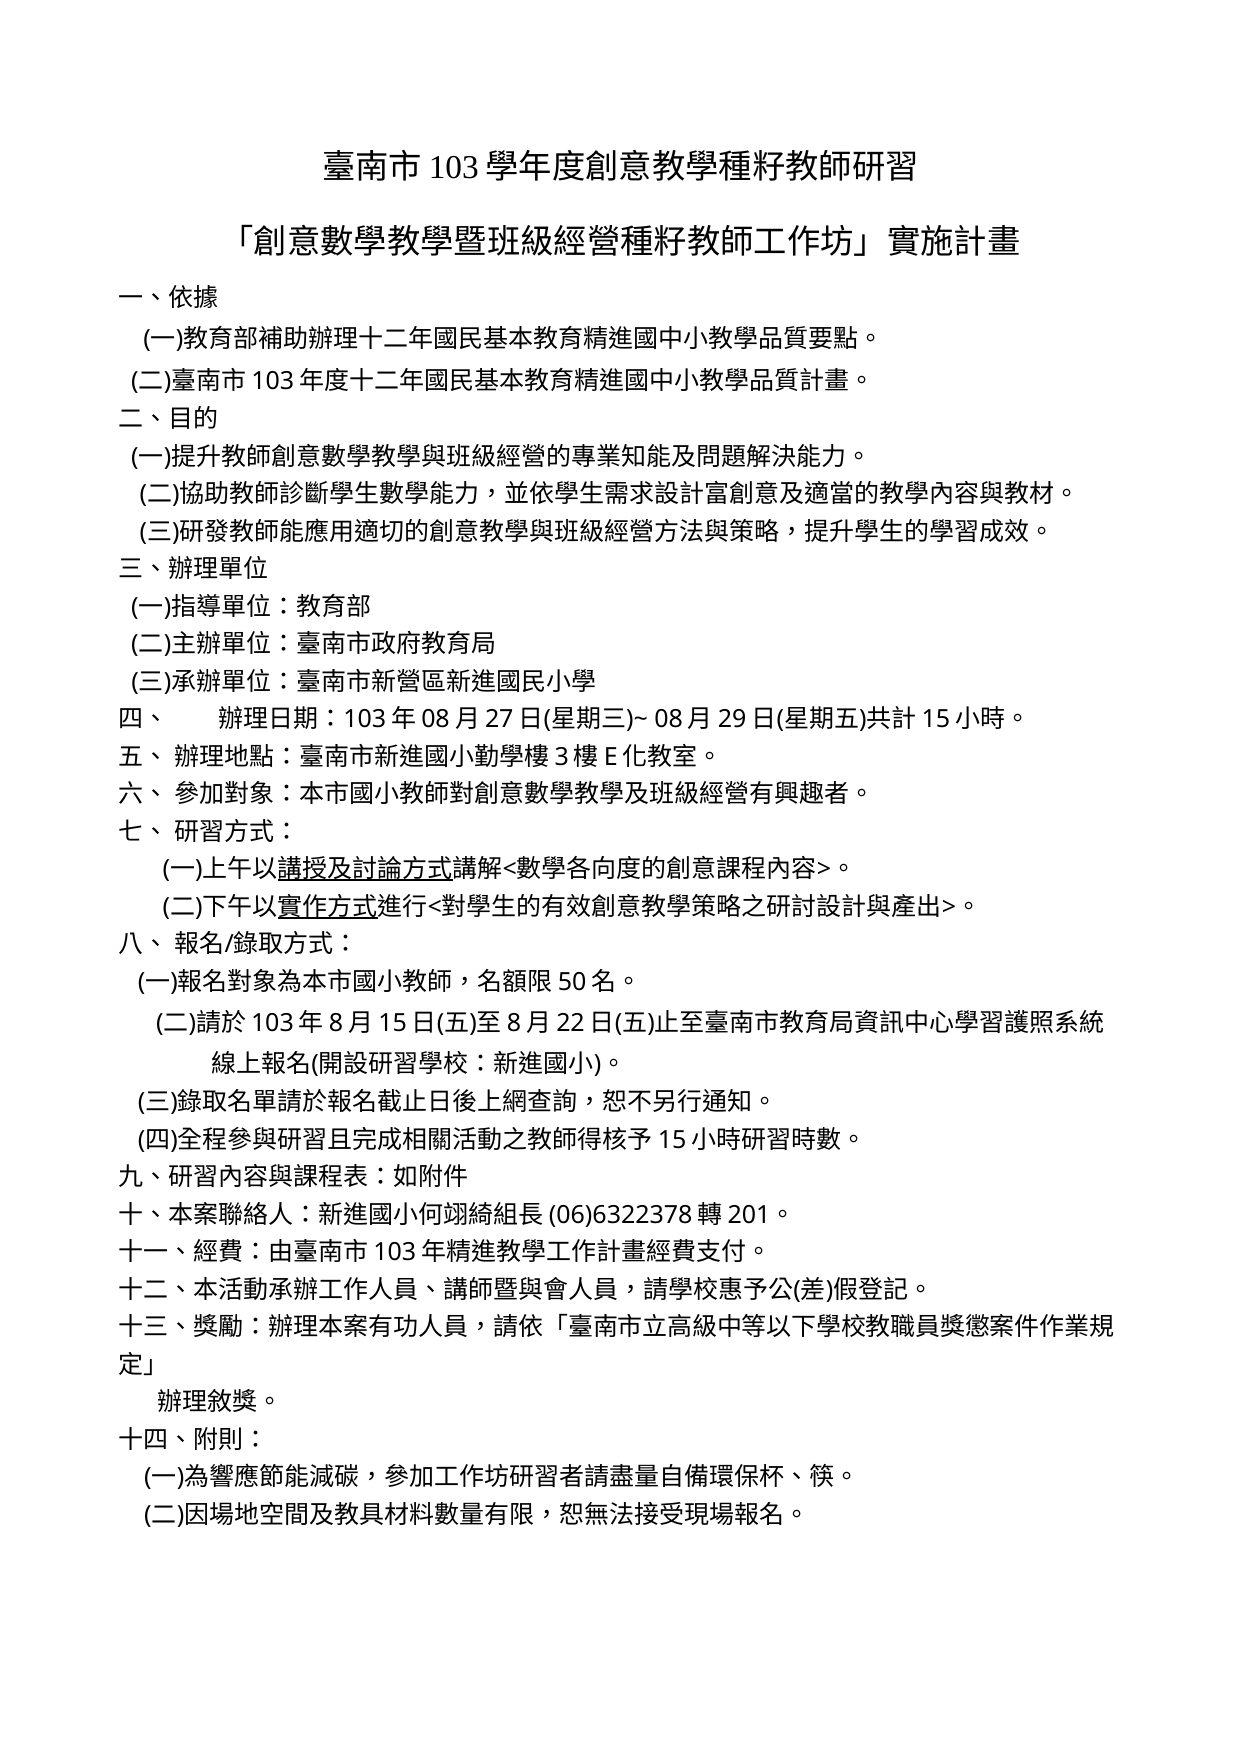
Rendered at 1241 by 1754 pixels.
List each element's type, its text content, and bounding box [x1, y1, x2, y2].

text 十四、附則： [118, 1419, 1131, 1456]
list 研習方式： [118, 810, 1097, 848]
text (二)主辦單位：臺南市政府教育局 [118, 623, 1122, 660]
text (二)請於103年8月15日(五)至8月22日(五)止至臺南市教育局資訊中心學習護照系統線上報名(開設研習學校：新進國小)。 [156, 998, 1122, 1081]
text 十三、獎勵：辦理本案有功人員，請依「臺南市立高級中等以下學校教職員獎懲案件作業規定」 [118, 1306, 1122, 1381]
text 十二、本活動承辦工作人員、講師暨與會人員，請學校惠予公(差)假登記。 [118, 1269, 1122, 1306]
text (二)下午以實作方式進行<對學生的有效創意教學策略之研討設計與產出>。 [162, 885, 1122, 923]
text 辦理敘獎。 [118, 1381, 1122, 1419]
text 臺南市103學年度創意教學種籽教師研習 [118, 127, 1122, 202]
list 報名/錄取方式： [118, 923, 1097, 960]
text (四)全程參與研習且完成相關活動之教師得核予15小時研習時數。 [118, 1119, 1122, 1156]
list 辦理地點：臺南市新進國小勤學樓3樓E化教室。 [118, 735, 1097, 773]
text (一)提升教師創意數學教學與班級經營的專業知能及問題解決能力。 [118, 435, 1122, 473]
text 九、研習內容與課程表：如附件 [118, 1156, 1122, 1194]
text (三)研發教師能應用適切的創意教學與班級經營方法與策略，提升學生的學習成效。 [133, 510, 1122, 548]
list 辦理日期：103年08月27日(星期三)~ 08月29日(星期五)共計15小時。 [118, 698, 1122, 735]
text (一)報名對象為本市國小教師，名額限50名。 [118, 960, 1122, 998]
text (一)指導單位：教育部 [118, 585, 1122, 623]
text 一、依據 [118, 277, 1122, 314]
text 三、辦理單位 [118, 548, 1122, 585]
text 「創意數學教學暨班級經營種籽教師工作坊」實施計畫 [118, 202, 1122, 277]
text 二、目的 [118, 398, 1122, 435]
text (一)為響應節能減碳，參加工作坊研習者請盡量自備環保杯、筷。 [118, 1456, 1131, 1494]
text (一)教育部補助辦理十二年國民基本教育精進國中小教學品質要點。 [118, 314, 1122, 356]
text (二)臺南市103年度十二年國民基本教育精進國中小教學品質計畫。 [118, 356, 1122, 398]
text (三)承辦單位：臺南市新營區新進國民小學 [118, 660, 1122, 698]
text 十、本案聯絡人：新進國小何翊綺組長 (06)6322378轉201。 [118, 1194, 1093, 1231]
text (二)因場地空間及教具材料數量有限，恕無法接受現場報名。 [118, 1494, 1135, 1531]
text (二)協助教師診斷學生數學能力，並依學生需求設計富創意及適當的教學內容與教材。 [133, 473, 1122, 510]
text 十一、經費：由臺南市103年精進教學工作計畫經費支付。 [118, 1231, 1122, 1269]
list 參加對象：本市國小教師對創意數學教學及班級經營有興趣者。 [118, 773, 1097, 810]
text (三)錄取名單請於報名截止日後上網查詢，恕不另行通知。 [118, 1081, 1122, 1119]
text (一)上午以講授及討論方式講解<數學各向度的創意課程內容>。 [162, 848, 1122, 885]
